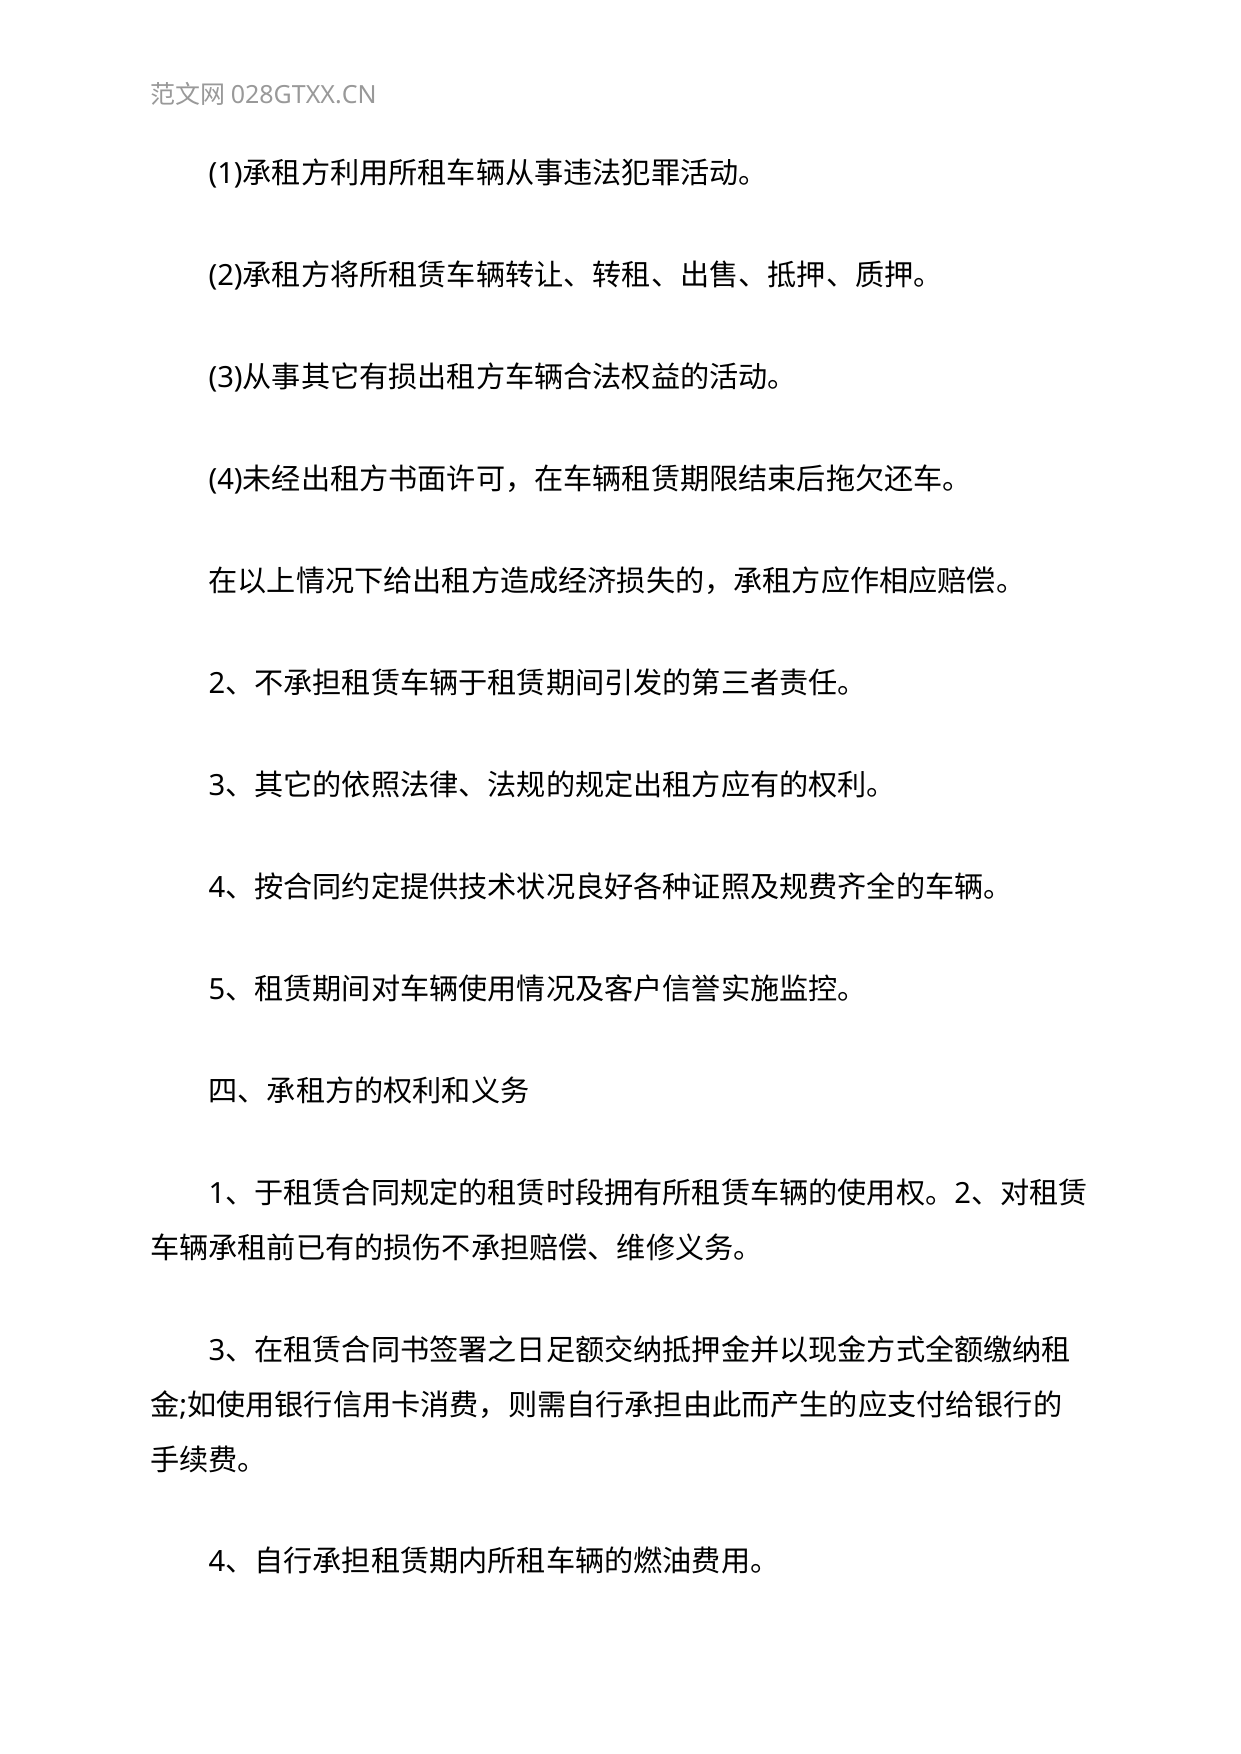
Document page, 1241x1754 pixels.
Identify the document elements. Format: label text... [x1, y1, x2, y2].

text 在以上情况下给出租方造成经济损失的，承租方应作相应赔偿。 [150, 558, 1090, 600]
text 2、不承担租赁车辆于租赁期间引发的第三者责任。 [150, 660, 1090, 702]
text (1)承租方利用所租车辆从事违法犯罪活动。 [150, 150, 1090, 192]
text 5、租赁期间对车辆使用情况及客户信誉实施监控。 [150, 966, 1090, 1008]
text 3、其它的依照法律、法规的规定出租方应有的权利。 [150, 762, 1090, 804]
text (3)从事其它有损出租方车辆合法权益的活动。 [150, 354, 1090, 396]
text 四、承租方的权利和义务 [150, 1068, 1090, 1110]
text 1、于租赁合同规定的租赁时段拥有所租赁车辆的使用权。2、对租赁车辆承租前已有的损伤不承担赔偿、维修义务。 [150, 1169, 1090, 1267]
text 4、自行承担租赁期内所租车辆的燃油费用。 [150, 1538, 1090, 1580]
text 4、按合同约定提供技术状况良好各种证照及规费齐全的车辆。 [150, 864, 1090, 906]
text 3、在租赁合同书签署之日足额交纳抵押金并以现金方式全额缴纳租金;如使用银行信用卡消费，则需自行承担由此而产生的应支付给银行的手续费。 [150, 1326, 1090, 1478]
text (2)承租方将所租赁车辆转让、转租、出售、抵押、质押。 [150, 252, 1090, 294]
text (4)未经出租方书面许可，在车辆租赁期限结束后拖欠还车。 [150, 456, 1090, 498]
